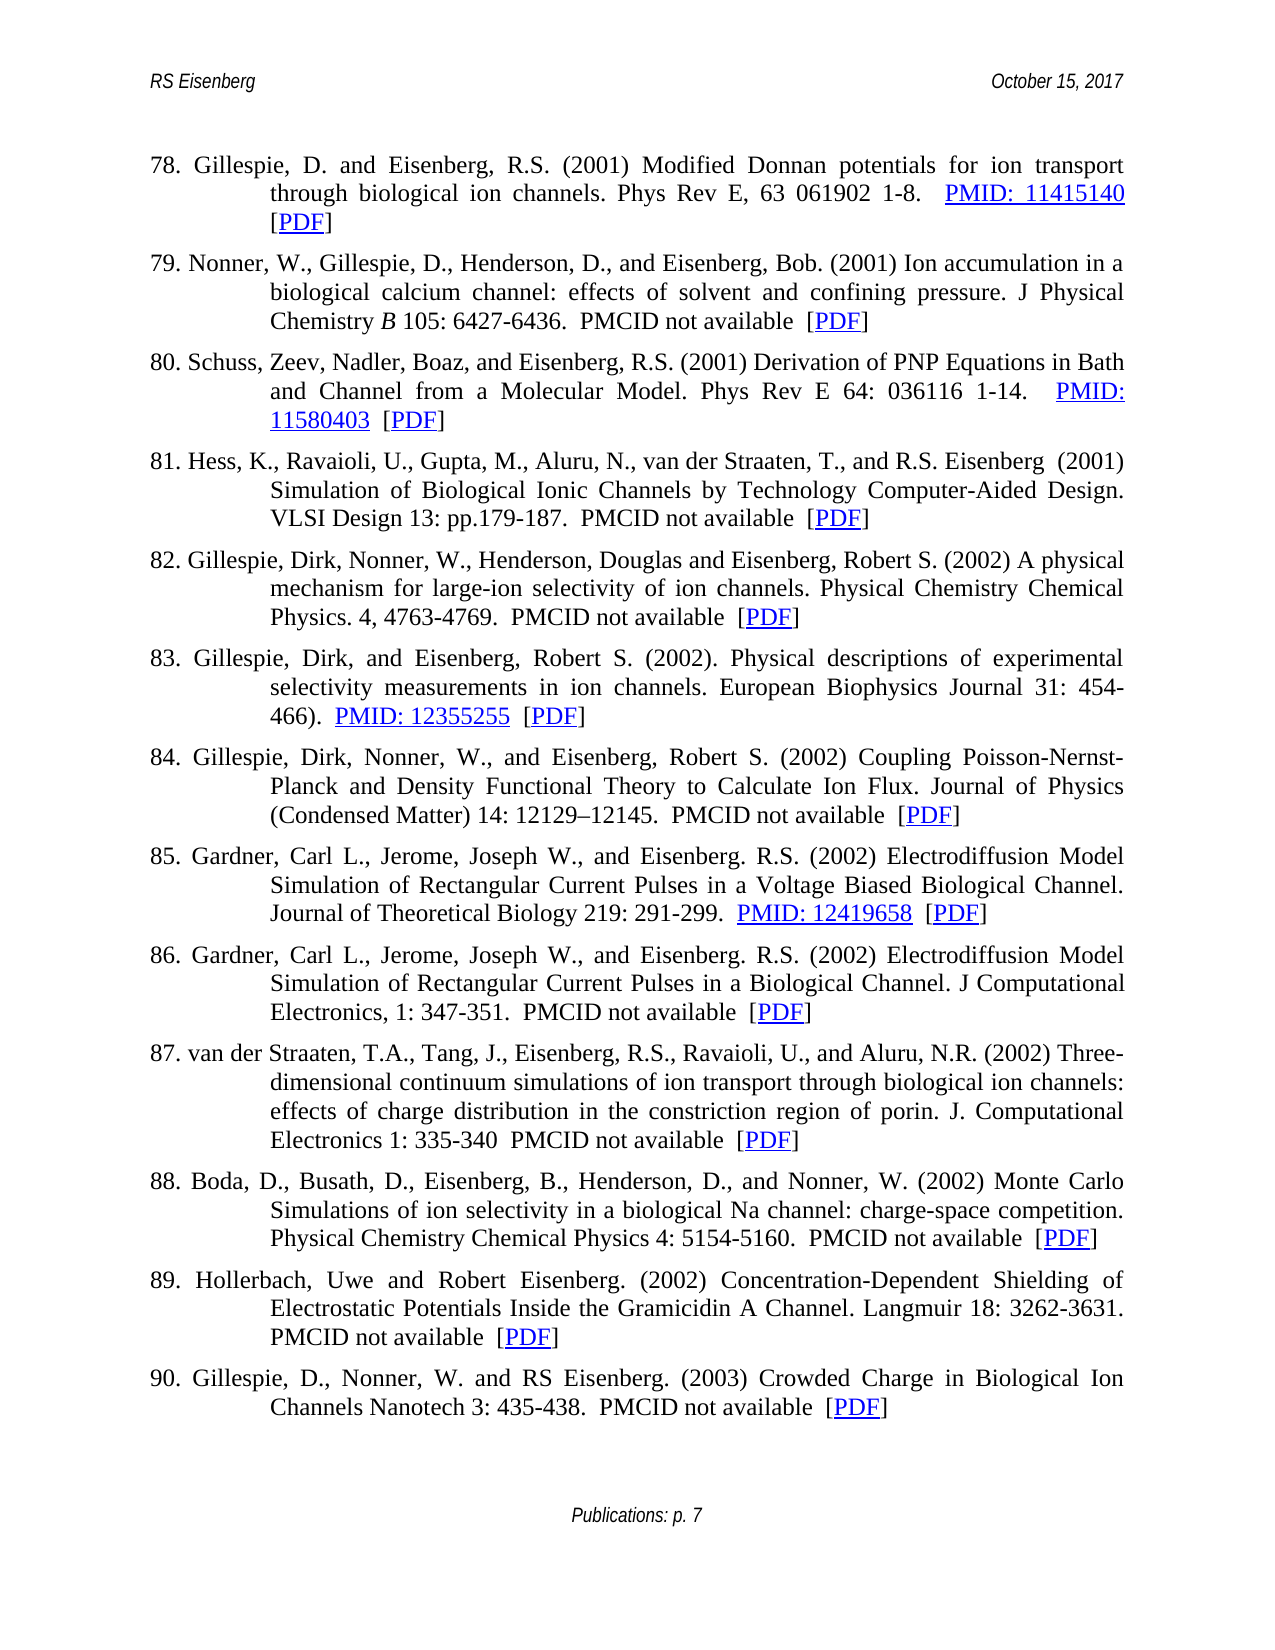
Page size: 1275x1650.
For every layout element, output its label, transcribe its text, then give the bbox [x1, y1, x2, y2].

text 88. Boda, D., Busath, D., Eisenberg, B., Henderson, D., and Nonner, W. (2002) Monte Carlo Simulations of ion selectivity in a biological Na channel: charge-space competition. Physical Chemistry Chemical Physics 4: 5154-5160. PMCID not available [PDF] [150, 1166, 1125, 1252]
text 87. van der Straaten, T.A., Tang, J., Eisenberg, R.S., Ravaioli, U., and Aluru, N.R. (2002) Three-dimensional continuum simulations of ion transport through biological ion channels: effects of charge distribution in the constriction region of porin. J. Computational Electronics 1: 335-340 PMCID not available [PDF] [150, 1038, 1125, 1153]
text 85. Gardner, Carl L., Jerome, Joseph W., and Eisenberg. R.S. (2002) Electrodiffusion Model Simulation of Rectangular Current Pulses in a Voltage Biased Biological Channel. Journal of Theoretical Biology 219: 291-299. PMID: 12419658 [PDF] [150, 841, 1125, 927]
text 89. Hollerbach, Uwe and Robert Eisenberg. (2002) Concentration-Dependent Shielding of Electrostatic Potentials Inside the Gramicidin A Channel. Langmuir 18: 3262-3631. PMCID not available [PDF] [150, 1265, 1125, 1351]
text 81. Hess, K., Ravaioli, U., Gupta, M., Aluru, N., van der Straaten, T., and R.S. Eisenberg (2001) Simulation of Biological Ionic Channels by Technology Computer-Aided Design. VLSI Design 13: pp.179-187. PMCID not available [PDF] [150, 446, 1125, 532]
text 78. Gillespie, D. and Eisenberg, R.S. (2001) Modified Donnan potentials for ion transport through biological ion channels. Phys Rev E, 63 061902 1-8. PMID: 11415140 [PDF] [150, 150, 1125, 236]
text 82. Gillespie, Dirk, Nonner, W., Henderson, Douglas and Eisenberg, Robert S. (2002) A physical mechanism for large-ion selectivity of ion channels. Physical Chemistry Chemical Physics. 4, 4763-4769. PMCID not available [PDF] [150, 545, 1125, 631]
text 84. Gillespie, Dirk, Nonner, W., and Eisenberg, Robert S. (2002) Coupling Poisson-Nernst-Planck and Density Functional Theory to Calculate Ion Flux. Journal of Physics (Condensed Matter) 14: 12129–12145. PMCID not available [PDF] [150, 742, 1125, 828]
text 83. Gillespie, Dirk, and Eisenberg, Robert S. (2002). Physical descriptions of experimental selectivity measurements in ion channels. European Biophysics Journal 31: 454-466). PMID: 12355255 [PDF] [150, 643, 1125, 730]
text 86. Gardner, Carl L., Jerome, Joseph W., and Eisenberg. R.S. (2002) Electrodiffusion Model Simulation of Rectangular Current Pulses in a Biological Channel. J Computational Electronics, 1: 347-351. PMCID not available [PDF] [150, 940, 1125, 1026]
text 90. Gillespie, D., Nonner, W. and RS Eisenberg. (2003) Crowded Charge in Biological Ion Channels Nanotech 3: 435-438. PMCID not available [PDF] [150, 1363, 1125, 1421]
text 79. Nonner, W., Gillespie, D., Henderson, D., and Eisenberg, Bob. (2001) Ion accumulation in a biological calcium channel: effects of solvent and confining pressure. J Physical Chemistry B 105: 6427-6436. PMCID not available [PDF] [150, 248, 1125, 335]
text 80. Schuss, Zeev, Nadler, Boaz, and Eisenberg, R.S. (2001) Derivation of PNP Equations in Bath and Channel from a Molecular Model. Phys Rev E 64: 036116 1-14. PMID: 11580403 [PDF] [150, 347, 1125, 433]
